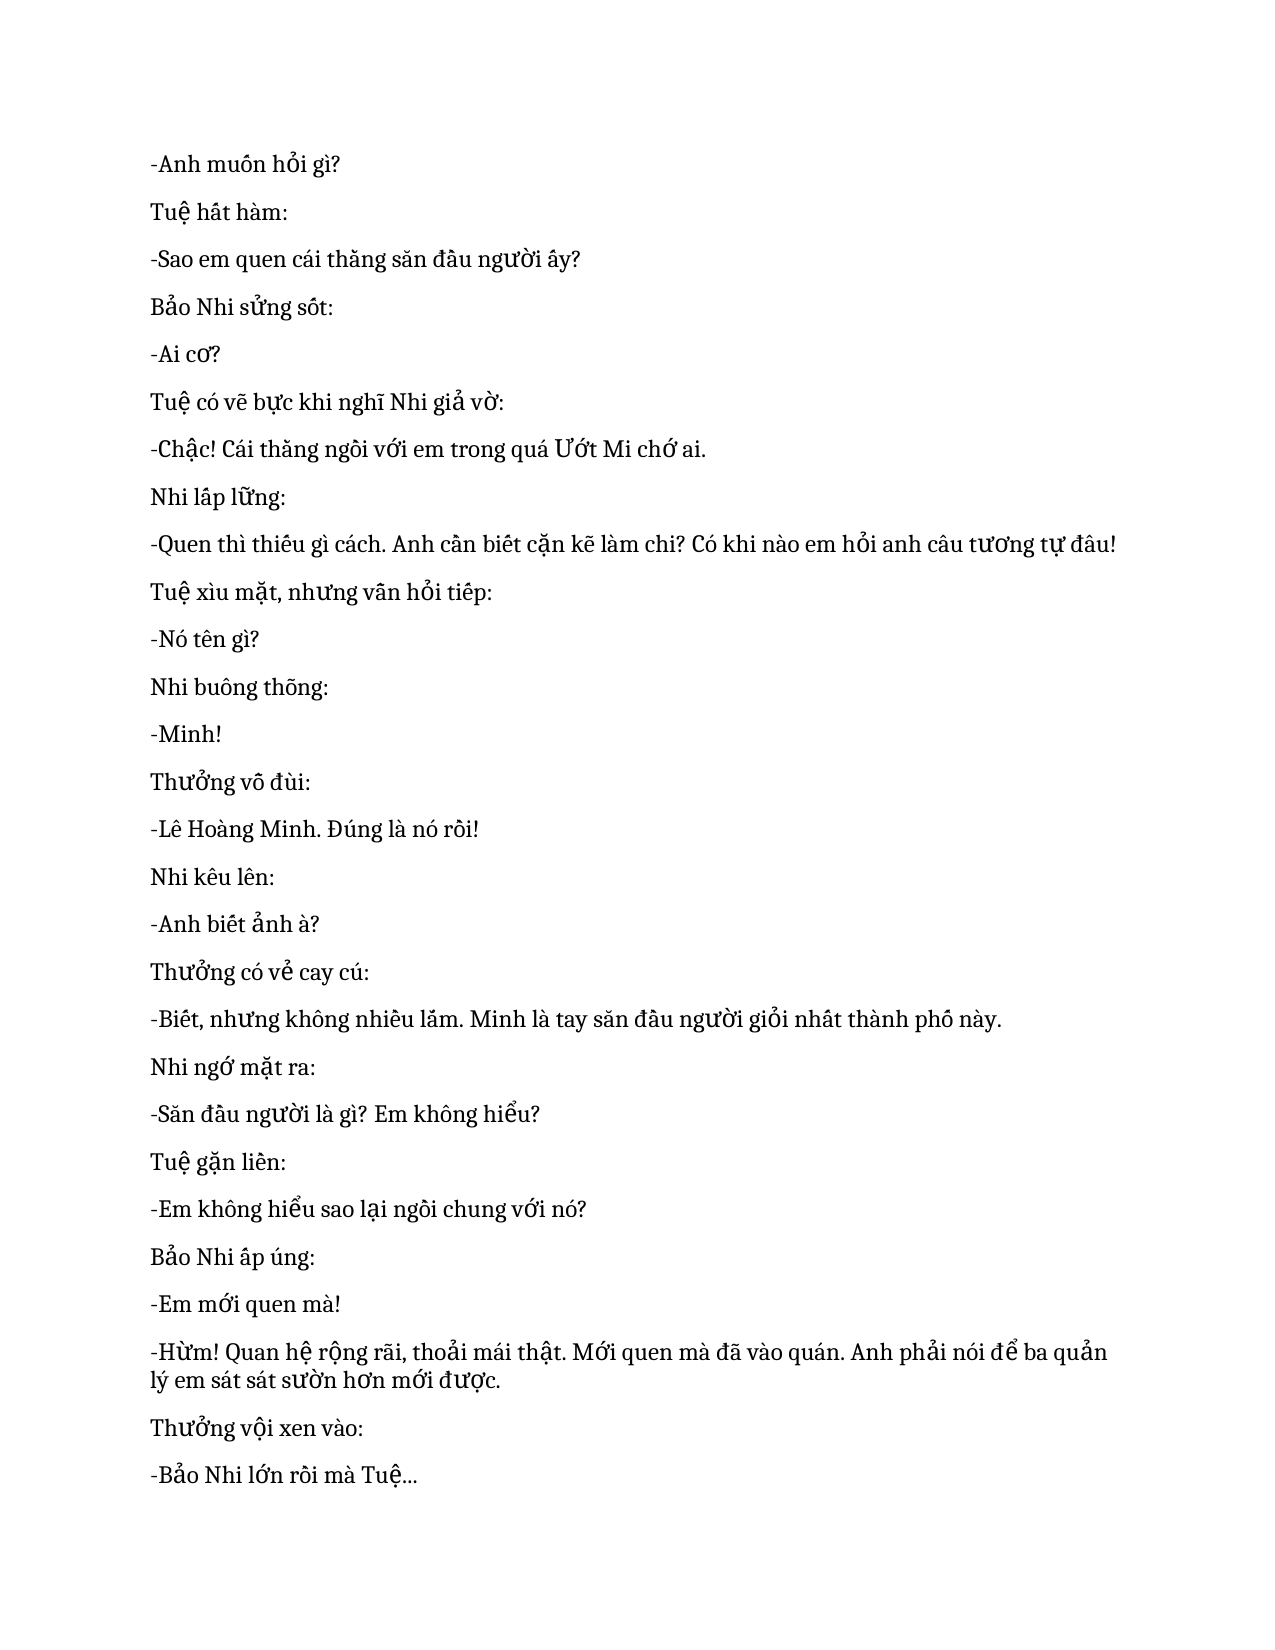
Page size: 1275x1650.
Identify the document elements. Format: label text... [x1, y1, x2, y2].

text -Anh biết ảnh à? [150, 910, 1125, 939]
text Tuệ hất hàm: [150, 197, 1125, 226]
text -Em mới quen mà! [150, 1290, 1125, 1319]
text Tuệ có vẽ bực khi nghĩ Nhi giả vờ: [150, 387, 1125, 416]
text -Anh muốn hỏi gì? [150, 150, 1125, 179]
text Tuệ xìu mặt, nhưng vẫn hỏi tiếp: [150, 577, 1125, 606]
text Nhi kêu lên: [150, 862, 1125, 891]
text Bảo Nhi ấp úng: [150, 1242, 1125, 1271]
text Bảo Nhi sửng sốt: [150, 292, 1125, 321]
text -Bảo Nhi lớn rồi mà Tuệ... [150, 1461, 1125, 1490]
text -Lê Hoàng Minh. Đúng là nó rồi! [150, 815, 1125, 844]
text -Chậc! Cái thằng ngồi với em trong quá Ướt Mi chớ ai. [150, 435, 1125, 464]
text -Săn đầu người là gì? Em không hiểu? [150, 1100, 1125, 1129]
text -Em không hiểu sao lại ngồi chung với nó? [150, 1195, 1125, 1224]
text -Minh! [150, 720, 1125, 749]
text -Hừm! Quan hệ rộng rãi, thoải mái thật. Mới quen mà đã vào quán. Anh phải nói để ba quản lý em sát sát sườn hơn mới được. [150, 1337, 1125, 1395]
text Thưởng vỗ đùi: [150, 767, 1125, 796]
text Thưởng vội xen vào: [150, 1414, 1125, 1442]
text Thưởng có vẻ cay cú: [150, 957, 1125, 986]
text Nhi ngớ mặt ra: [150, 1052, 1125, 1081]
text -Nó tên gì? [150, 625, 1125, 654]
text -Ai cơ? [150, 340, 1125, 369]
text Nhi lấp lững: [150, 482, 1125, 511]
text -Sao em quen cái thằng săn đầu người ấy? [150, 245, 1125, 274]
text -Biết, nhưng không nhiều lắm. Minh là tay săn đầu người giỏi nhất thành phố này. [150, 1005, 1125, 1034]
text -Quen thì thiếu gì cách. Anh cần biết cặn kẽ làm chi? Có khi nào em hỏi anh câu tương tự đâu! [150, 530, 1125, 559]
text Tuệ gặn liền: [150, 1147, 1125, 1176]
text Nhi buông thõng: [150, 672, 1125, 701]
